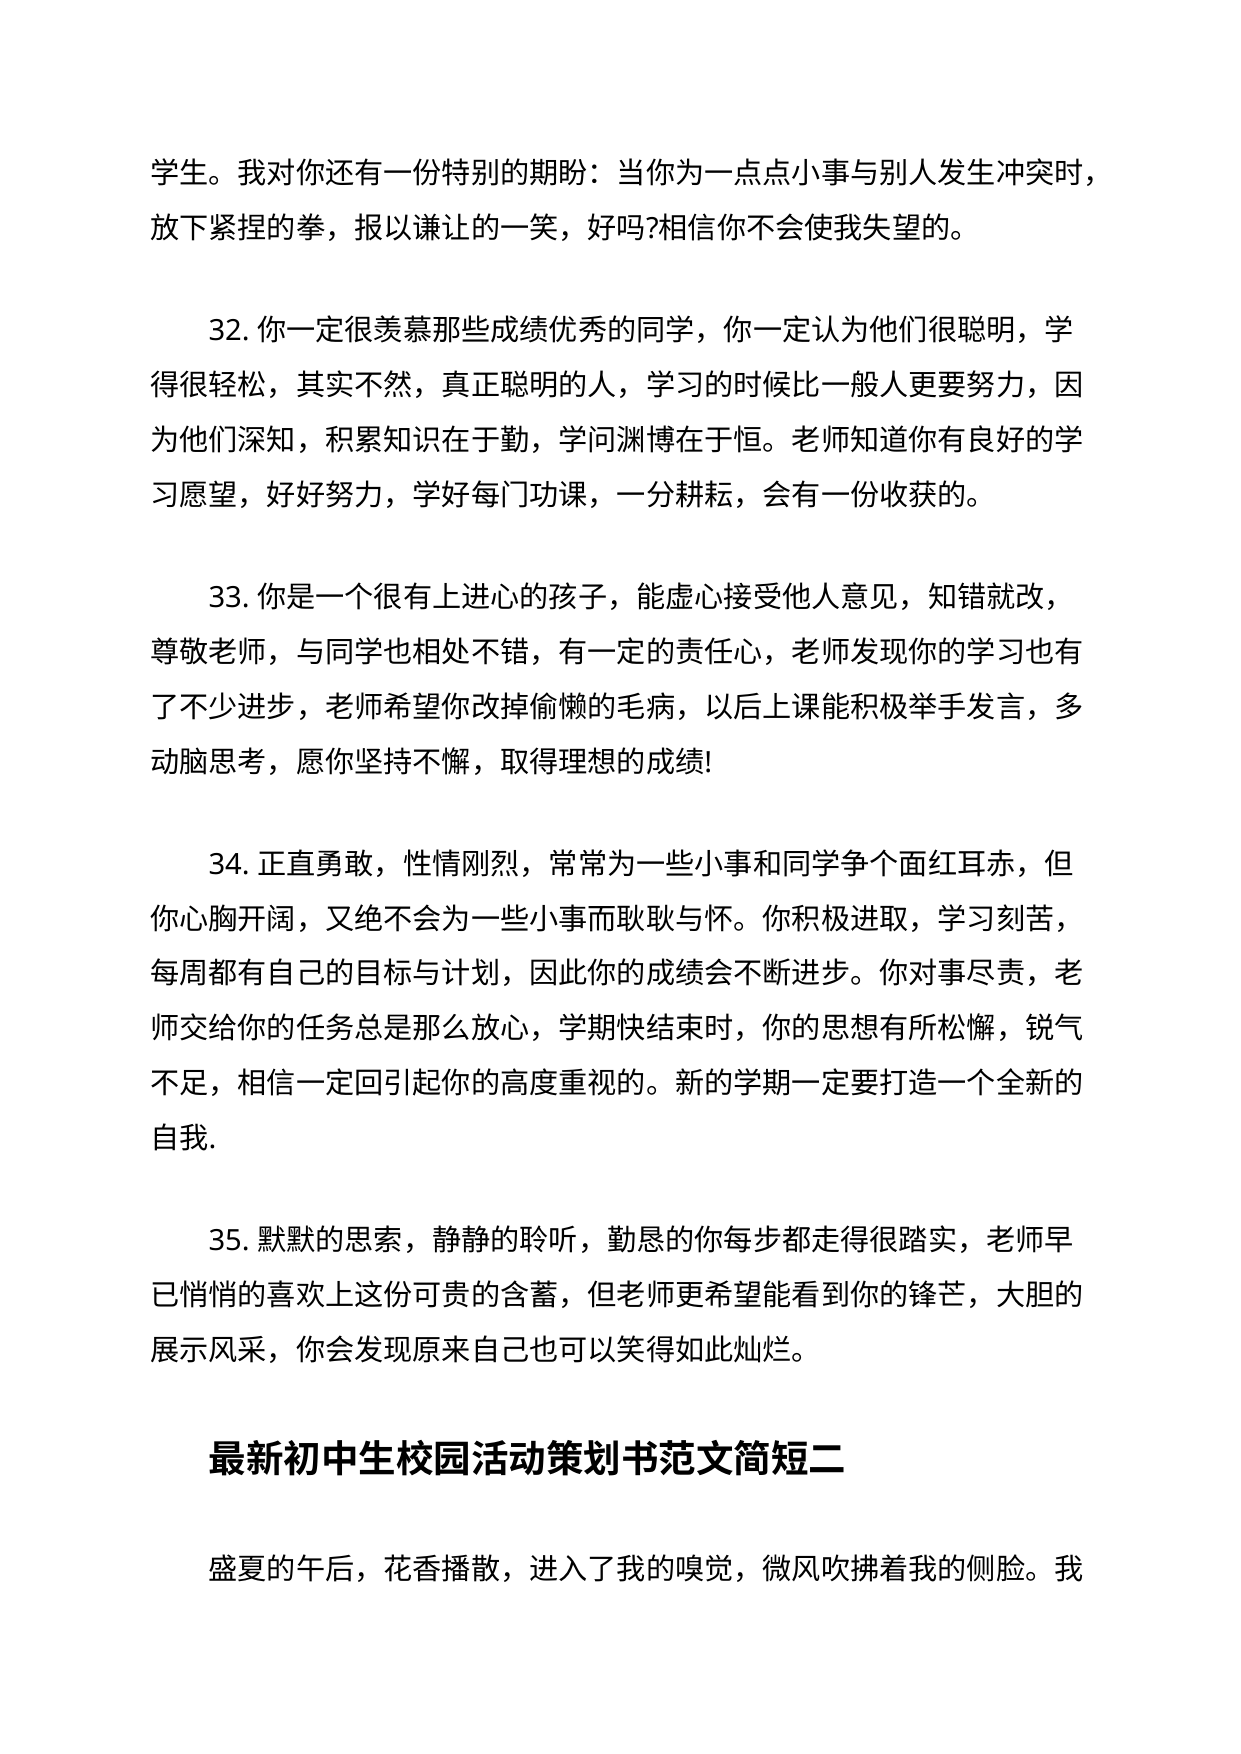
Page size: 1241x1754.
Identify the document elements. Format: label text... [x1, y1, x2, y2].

text 33. 你是一个很有上进心的孩子，能虚心接受他人意见，知错就改，尊敬老师，与同学也相处不错，有一定的责任心，老师发现你的学习也有了不少进步，老师希望你改掉偷懒的毛病，以后上课能积极举手发言，多动脑思考，愿你坚持不懈，取得理想的成绩! [150, 573, 1090, 781]
text 35. 默默的思索，静静的聆听，勤恳的你每步都走得很踏实，老师早已悄悄的喜欢上这份可贵的含蓄，但老师更希望能看到你的锋芒，大胆的展示风采，你会发现原来自己也可以笑得如此灿烂。 [150, 1217, 1090, 1369]
text 32. 你一定很羡慕那些成绩优秀的同学，你一定认为他们很聪明，学得很轻松，其实不然，真正聪明的人，学习的时候比一般人更要努力，因为他们深知，积累知识在于勤，学问渊博在于恒。老师知道你有良好的学习愿望，好好努力，学好每门功课，一分耕耘，会有一份收获的。 [150, 307, 1090, 514]
text 最新初中生校园活动策划书范文简短二 [150, 1428, 1090, 1483]
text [150, 1546, 1090, 1588]
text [150, 150, 1090, 247]
text 34. 正直勇敢，性情刚烈，常常为一些小事和同学争个面红耳赤，但你心胸开阔，又绝不会为一些小事而耿耿与怀。你积极进取，学习刻苦，每周都有自己的目标与计划，因此你的成绩会不断进步。你对事尽责，老师交给你的任务总是那么放心，学期快结束时，你的思想有所松懈，锐气不足，相信一定回引起你的高度重视的。新的学期一定要打造一个全新的自我. [150, 840, 1090, 1157]
